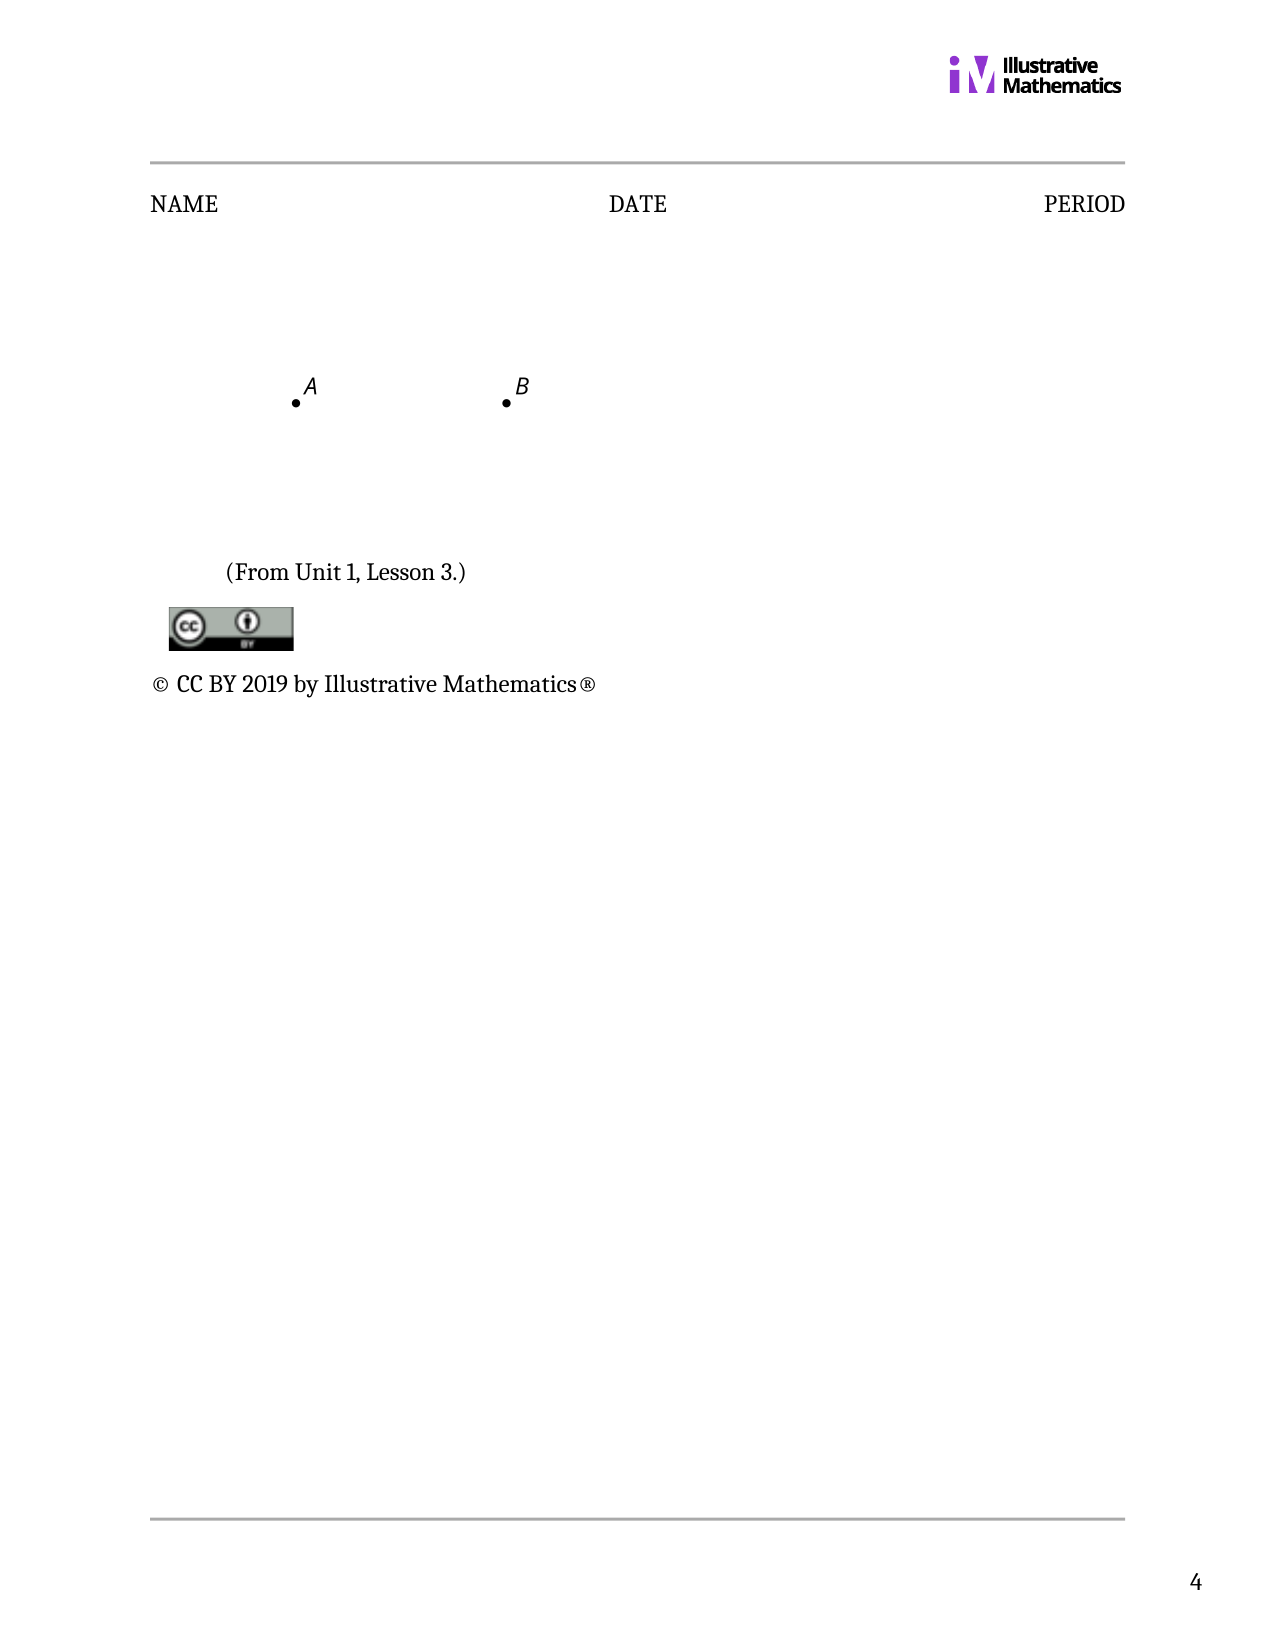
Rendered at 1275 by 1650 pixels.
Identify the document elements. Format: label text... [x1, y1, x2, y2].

picture [168, 607, 294, 651]
text © CC BY 2019 by Illustrative Mathematics® [150, 669, 1125, 698]
picture [243, 247, 559, 548]
list (From Unit 1, Lesson 3.) [175, 557, 1125, 586]
picture [949, 55, 1121, 93]
